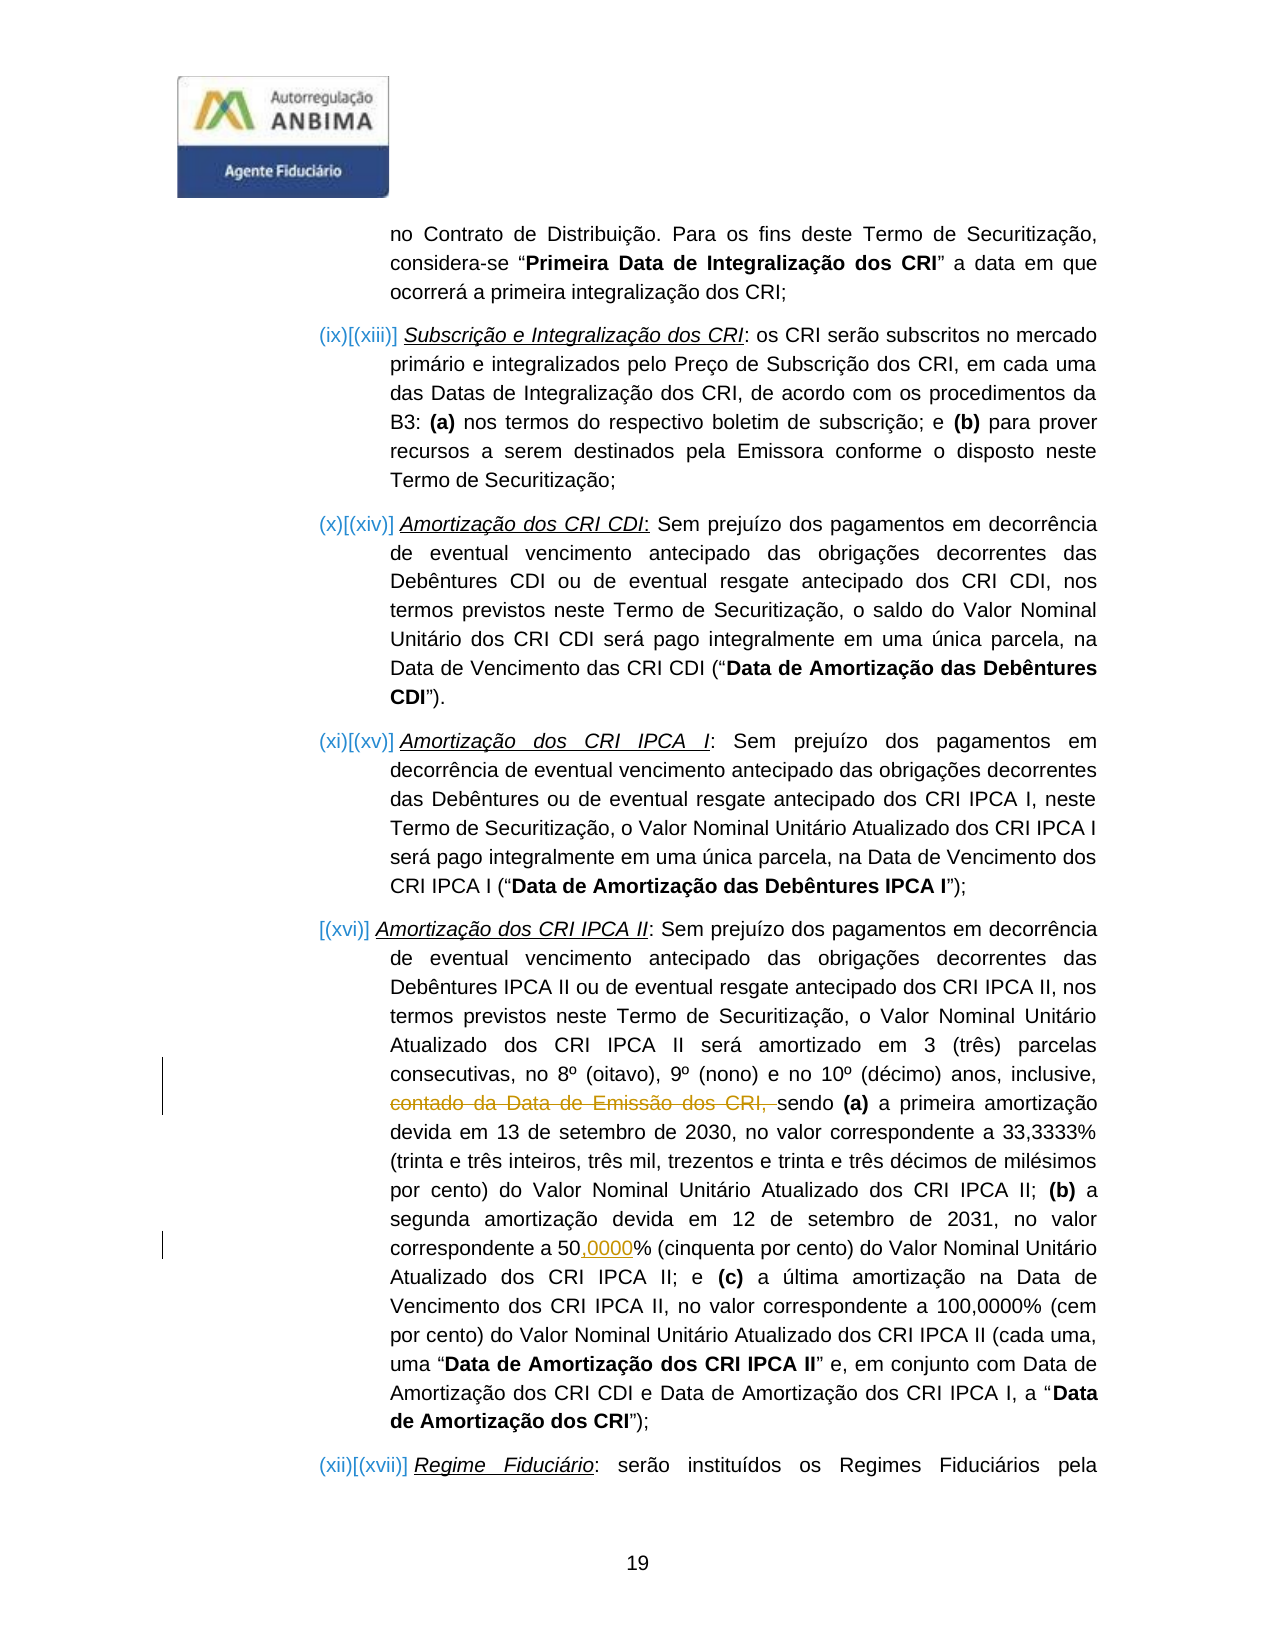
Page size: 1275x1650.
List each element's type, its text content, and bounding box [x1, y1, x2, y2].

picture [177, 76, 390, 198]
text Subscrição e Integralização dos CRI: os CRI serão subscritos no mercado primário e integralizados pelo Preço de Subscrição dos CRI, em cada uma das Datas de Integralização dos CRI, de acordo com os procedimentos da B3: (a) nos termos do respectivo boletim de subscrição; e (b) para prover recursos a serem destinados pela Emissora conforme o disposto neste Termo de Securitização; [319, 323, 1098, 492]
text Amortização dos CRI IPCA II: Sem prejuízo dos pagamentos em decorrência de eventual vencimento antecipado das obrigações decorrentes das Debêntures IPCA II ou de eventual resgate antecipado dos CRI IPCA II, nos termos previstos neste Termo de Securitização, o Valor Nominal Unitário Atualizado dos CRI IPCA II será amortizado em 3 (três) parcelas consecutivas, no 8º (oitavo), 9º (nono) e no 10º (décimo) anos, inclusive, sendo (a) a primeira amortização devida em 13 de setembro de 2030, no valor correspondente a 33,3333% (trinta e três inteiros, três mil, trezentos e trinta e três décimos de milésimos por cento) do Valor Nominal Unitário Atualizado dos CRI IPCA II; (b) a segunda amortização devida em 12 de setembro de 2031, no valor correspondente a 50% (cinquenta por cento) do Valor Nominal Unitário Atualizado dos CRI IPCA II; e (c) a última amortização na Data de Vencimento dos CRI IPCA II, no valor correspondente a 100,0000% (cem por cento) do Valor Nominal Unitário Atualizado dos CRI IPCA II (cada uma, uma “Data de Amortização dos CRI IPCA II” e, em conjunto com Data de Amortização dos CRI CDI e Data de Amortização dos CRI IPCA I, a “Data de Amortização dos CRI”); [319, 917, 1098, 1433]
text Amortização dos CRI CDI: Sem prejuízo dos pagamentos em decorrência de eventual vencimento antecipado das obrigações decorrentes das Debêntures CDI ou de eventual resgate antecipado dos CRI CDI, nos termos previstos neste Termo de Securitização, o saldo do Valor Nominal Unitário dos CRI CDI será pago integralmente em uma única parcela, na Data de Vencimento das CRI CDI (“Data de Amortização das Debêntures CDI”). [319, 511, 1098, 709]
text Amortização dos CRI IPCA I: Sem prejuízo dos pagamentos em decorrência de eventual vencimento antecipado das obrigações decorrentes das Debêntures ou de eventual resgate antecipado dos CRI IPCA I, neste Termo de Securitização, o Valor Nominal Unitário Atualizado dos CRI IPCA I será pago integralmente em uma única parcela, na Data de Vencimento dos CRI IPCA I (“Data de Amortização das Debêntures IPCA I”); [319, 729, 1098, 897]
